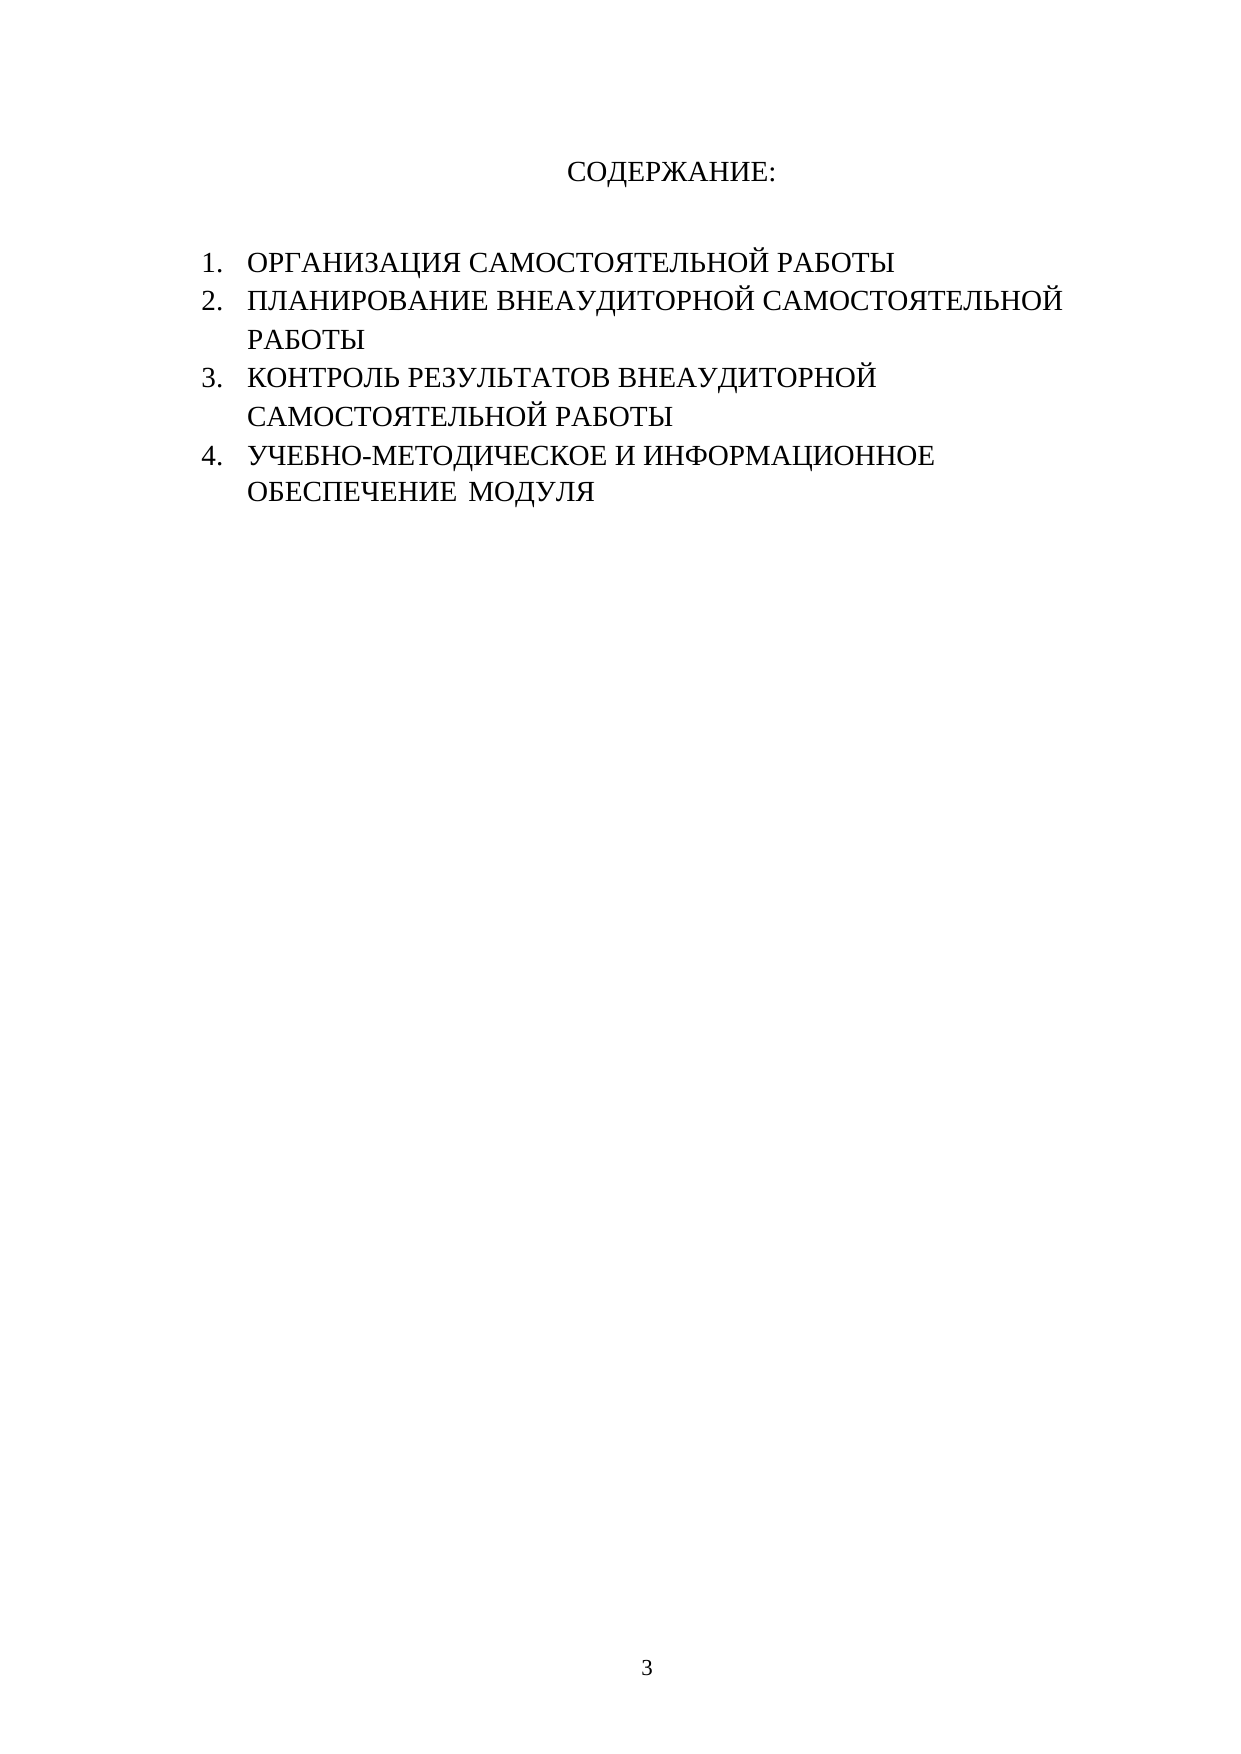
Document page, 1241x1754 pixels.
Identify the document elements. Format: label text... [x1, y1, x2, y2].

text СОДЕРЖАНИЕ: [177, 154, 1166, 187]
table_cell 4. [177, 436, 247, 510]
table_cell УЧЕБНО-МЕТОДИЧЕСКОЕ И ИНФОРМАЦИОННОЕ ОБЕСПЕЧЕНИЕ МОДУЛЯ [247, 436, 1110, 510]
table_cell ПЛАНИРОВАНИЕ ВНЕАУДИТОРНОЙ САМОСТОЯТЕЛЬНОЙ РАБОТЫ [247, 282, 1110, 359]
table_cell 3. [177, 359, 247, 436]
table_cell 2. [177, 282, 247, 359]
table_header ОРГАНИЗАЦИЯ САМОСТОЯТЕЛЬНОЙ РАБОТЫ [247, 246, 1110, 282]
table_cell КОНТРОЛЬ РЕЗУЛЬТАТОВ ВНЕАУДИТОРНОЙ САМОСТОЯТЕЛЬНОЙ РАБОТЫ [247, 359, 1110, 436]
table_header 1. [177, 246, 247, 282]
